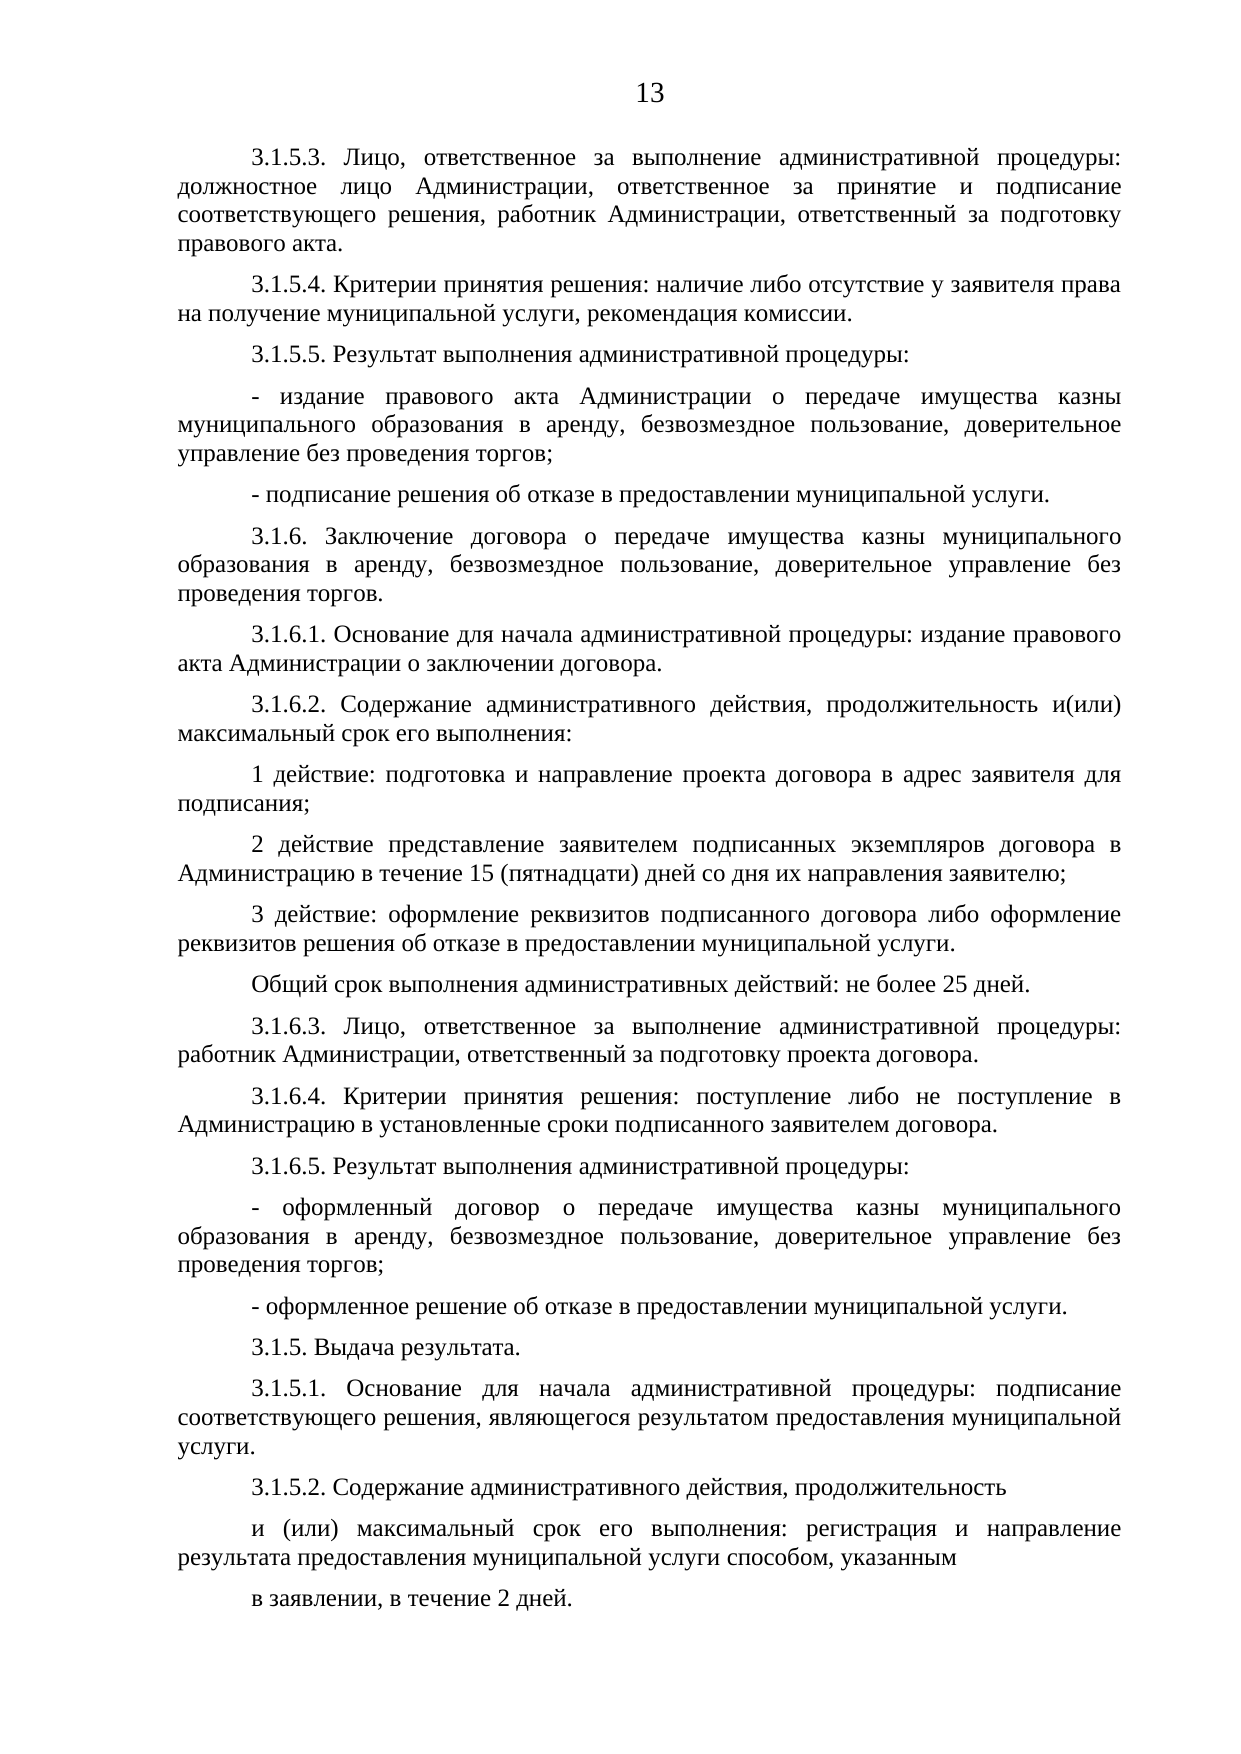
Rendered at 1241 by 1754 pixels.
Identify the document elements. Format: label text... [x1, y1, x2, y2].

text 3.1.5.3. Лицо, ответственное за выполнение административной процедуры: должностное лицо Администрации, ответственное за принятие и подписание соответствующего решения, работник Администрации, ответственный за подготовку правового акта. [177, 142, 1122, 257]
text 3.1.5.2. Содержание административного действия, продолжительность [177, 1472, 1122, 1501]
text 3.1.6.4. Критерии принятия решения: поступление либо не поступление в Администрацию в установленные сроки подписанного заявителем договора. [177, 1081, 1122, 1138]
text 3 действие: оформление реквизитов подписанного договора либо оформление реквизитов решения об отказе в предоставлении муниципальной услуги. [177, 899, 1122, 957]
text и (или) максимальный срок его выполнения: регистрация и направление результата предоставления муниципальной услуги способом, указанным [177, 1513, 1122, 1571]
text - издание правового акта Администрации о передаче имущества казны муниципального образования в аренду, безвозмездное пользование, доверительное управление без проведения торгов; [177, 381, 1122, 467]
text 3.1.6.3. Лицо, ответственное за выполнение административной процедуры: работник Администрации, ответственный за подготовку проекта договора. [177, 1011, 1122, 1068]
text Общий срок выполнения административных действий: не более 25 дней. [177, 969, 1122, 998]
text 3.1.6. Заключение договора о передаче имущества казны муниципального образования в аренду, безвозмездное пользование, доверительное управление без проведения торгов. [177, 521, 1122, 607]
text 3.1.6.5. Результат выполнения административной процедуры: [177, 1151, 1122, 1179]
text 3.1.5.1. Основание для начала административной процедуры: подписание соответствующего решения, являющегося результатом предоставления муниципальной услуги. [177, 1373, 1122, 1459]
text 2 действие представление заявителем подписанных экземпляров договора в Администрацию в течение 15 (пятнадцати) дней со дня их направления заявителю; [177, 829, 1122, 887]
text - подписание решения об отказе в предоставлении муниципальной услуги. [177, 479, 1122, 508]
text 1 действие: подготовка и направление проекта договора в адрес заявителя для подписания; [177, 759, 1122, 817]
text 3.1.6.2. Содержание административного действия, продолжительность и(или) максимальный срок его выполнения: [177, 689, 1122, 747]
text 3.1.5.4. Критерии принятия решения: наличие либо отсутствие у заявителя права на получение муниципальной услуги, рекомендация комиссии. [177, 269, 1122, 327]
text - оформленный договор о передаче имущества казны муниципального образования в аренду, безвозмездное пользование, доверительное управление без проведения торгов; [177, 1192, 1122, 1278]
text 3.1.6.1. Основание для начала административной процедуры: издание правового акта Администрации о заключении договора. [177, 619, 1122, 677]
text 3.1.5. Выдача результата. [177, 1332, 1122, 1361]
text - оформленное решение об отказе в предоставлении муниципальной услуги. [177, 1291, 1122, 1319]
text в заявлении, в течение 2 дней. [177, 1583, 1122, 1612]
text 3.1.5.5. Результат выполнения административной процедуры: [177, 339, 1122, 368]
